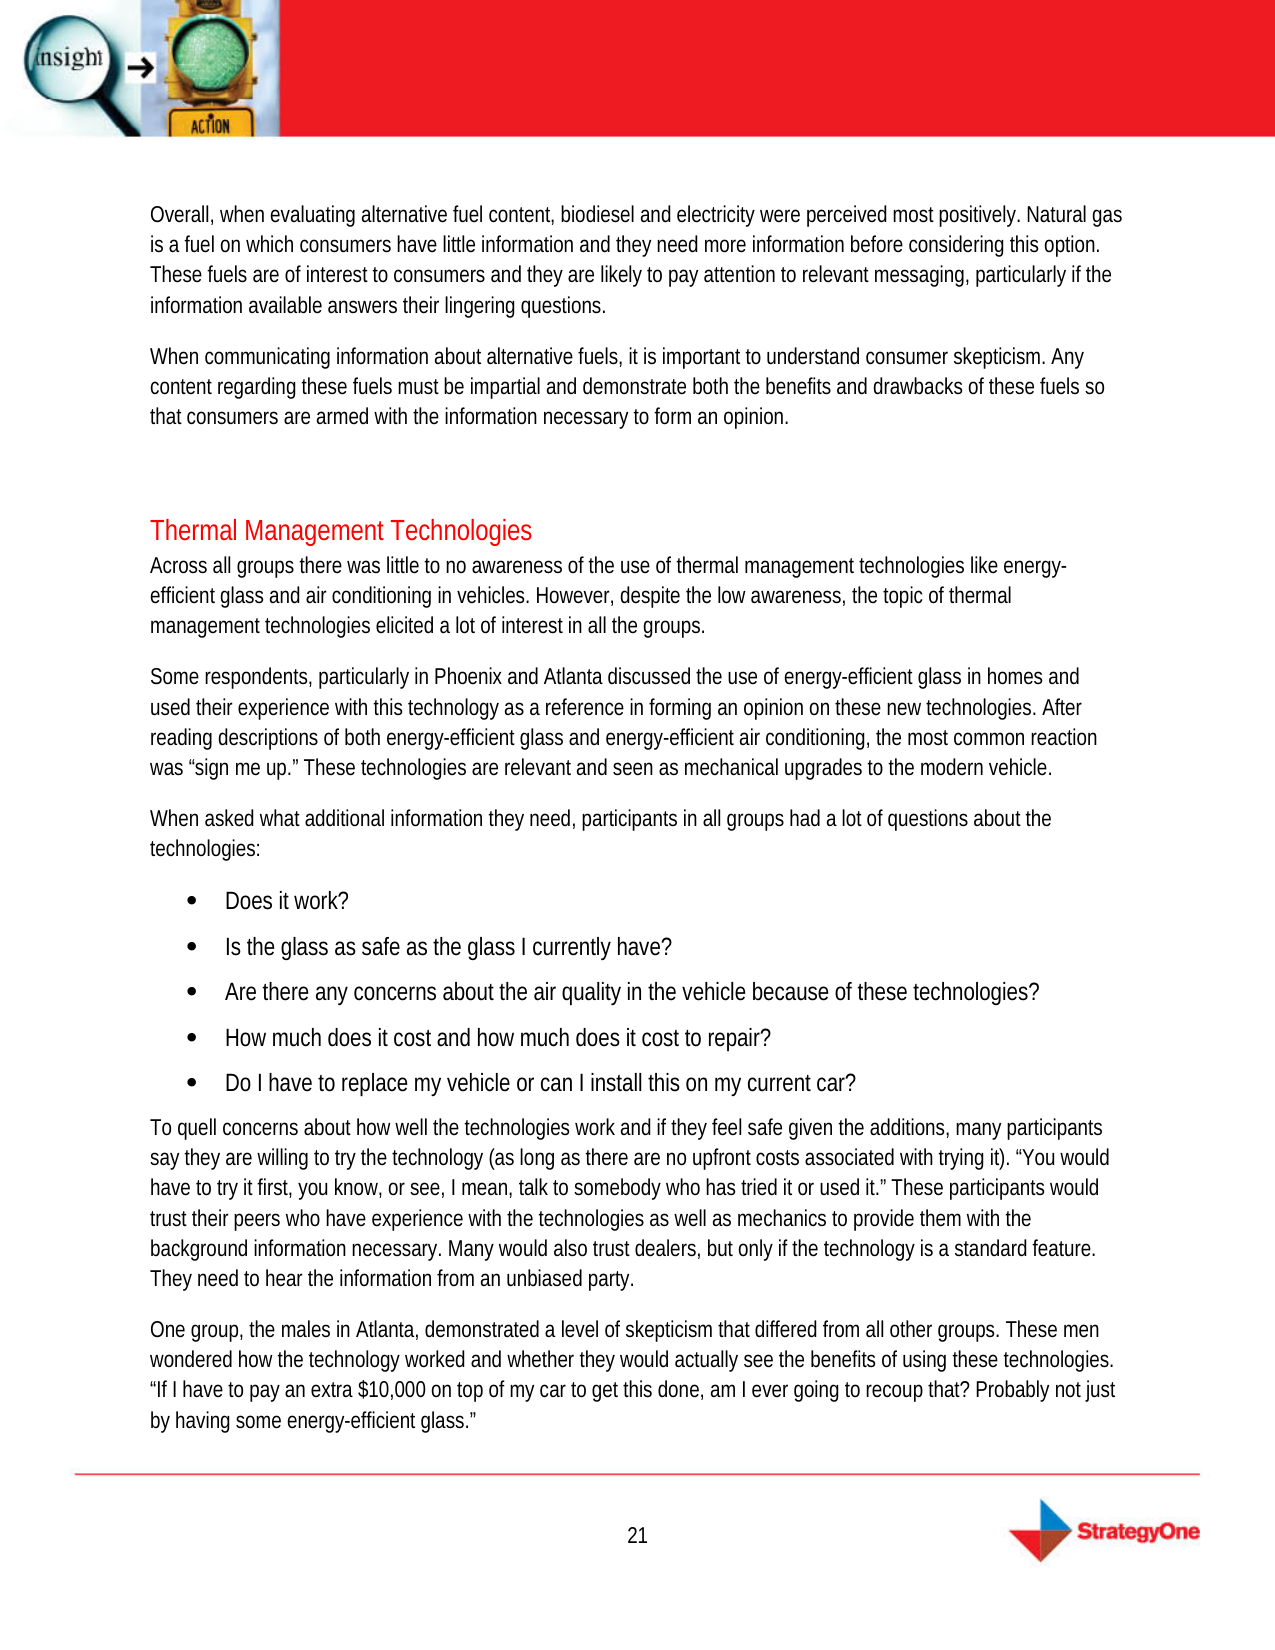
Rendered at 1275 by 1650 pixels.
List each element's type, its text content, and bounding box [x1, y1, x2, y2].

picture [3, 0, 1275, 143]
text When communicating information about alternative fuels, it is important to understand consumer skepticism. Any content regarding these fuels must be impartial and demonstrate both the benefits and drawbacks of these fuels so that consumers are armed with the information necessary to form an opinion. [150, 343, 1125, 429]
text Overall, when evaluating alternative fuel content, biodiesel and electricity were perceived most positively. Natural gas is a fuel on which consumers have little information and they need more information before considering this option. These fuels are of interest to consumers and they are likely to pay attention to relevant messaging, particularly if the information available answers their lingering questions. [150, 201, 1125, 318]
text Some respondents, particularly in Phoenix and Atlanta discussed the use of energy-efficient glass in homes and used their experience with this technology as a reference in forming an opinion on these new technologies. After reading descriptions of both energy-efficient glass and energy-efficient air conditioning, the most common reaction was “sign me up.” These technologies are relevant and seen as mechanical upgrades to the modern vehicle. [150, 663, 1125, 780]
picture [0, 1450, 1275, 1597]
text When asked what additional information they need, participants in all groups had a lot of questions about the technologies: [150, 805, 1125, 862]
text To quell concerns about how well the technologies work and if they feel safe given the additions, many participants say they are willing to try the technology (as long as there are no upfront costs associated with trying it). “You would have to try it first, you know, or see, I mean, talk to somebody who has tried it or used it.” These participants would trust their peers who have experience with the technologies as well as mechanics to provide them with the background information necessary. Many would also trust dealers, but only if the technology is a standard feature. They need to hear the information from an unbiased party. [150, 1114, 1125, 1291]
text Across all groups there was little to no awareness of the use of thermal management technologies like energy-efficient glass and air conditioning in vehicles. However, despite the low awareness, the topic of thermal management technologies elicited a lot of interest in all the groups. [150, 552, 1125, 639]
list How much does it cost and how much does it cost to repair? [187, 1023, 1125, 1052]
text One group, the males in Atlanta, demonstrated a level of skepticism that differed from all other groups. These men wondered how the technology worked and whether they would actually see the benefits of using these technologies. “If I have to pay an extra $10,000 on top of my car to get this done, am I ever going to recoup that? Probably not just by having some energy-efficient glass.” [150, 1316, 1125, 1433]
list Do I have to replace my vehicle or can I install this on my current car? [187, 1068, 1125, 1097]
list Does it work? [187, 886, 1125, 915]
list Are there any concerns about the air quality in the vehicle because of these technologies? [187, 977, 1125, 1006]
list Is the glass as safe as the glass I currently have? [187, 932, 1125, 961]
subtitle Thermal Management Technologies [150, 513, 1125, 547]
